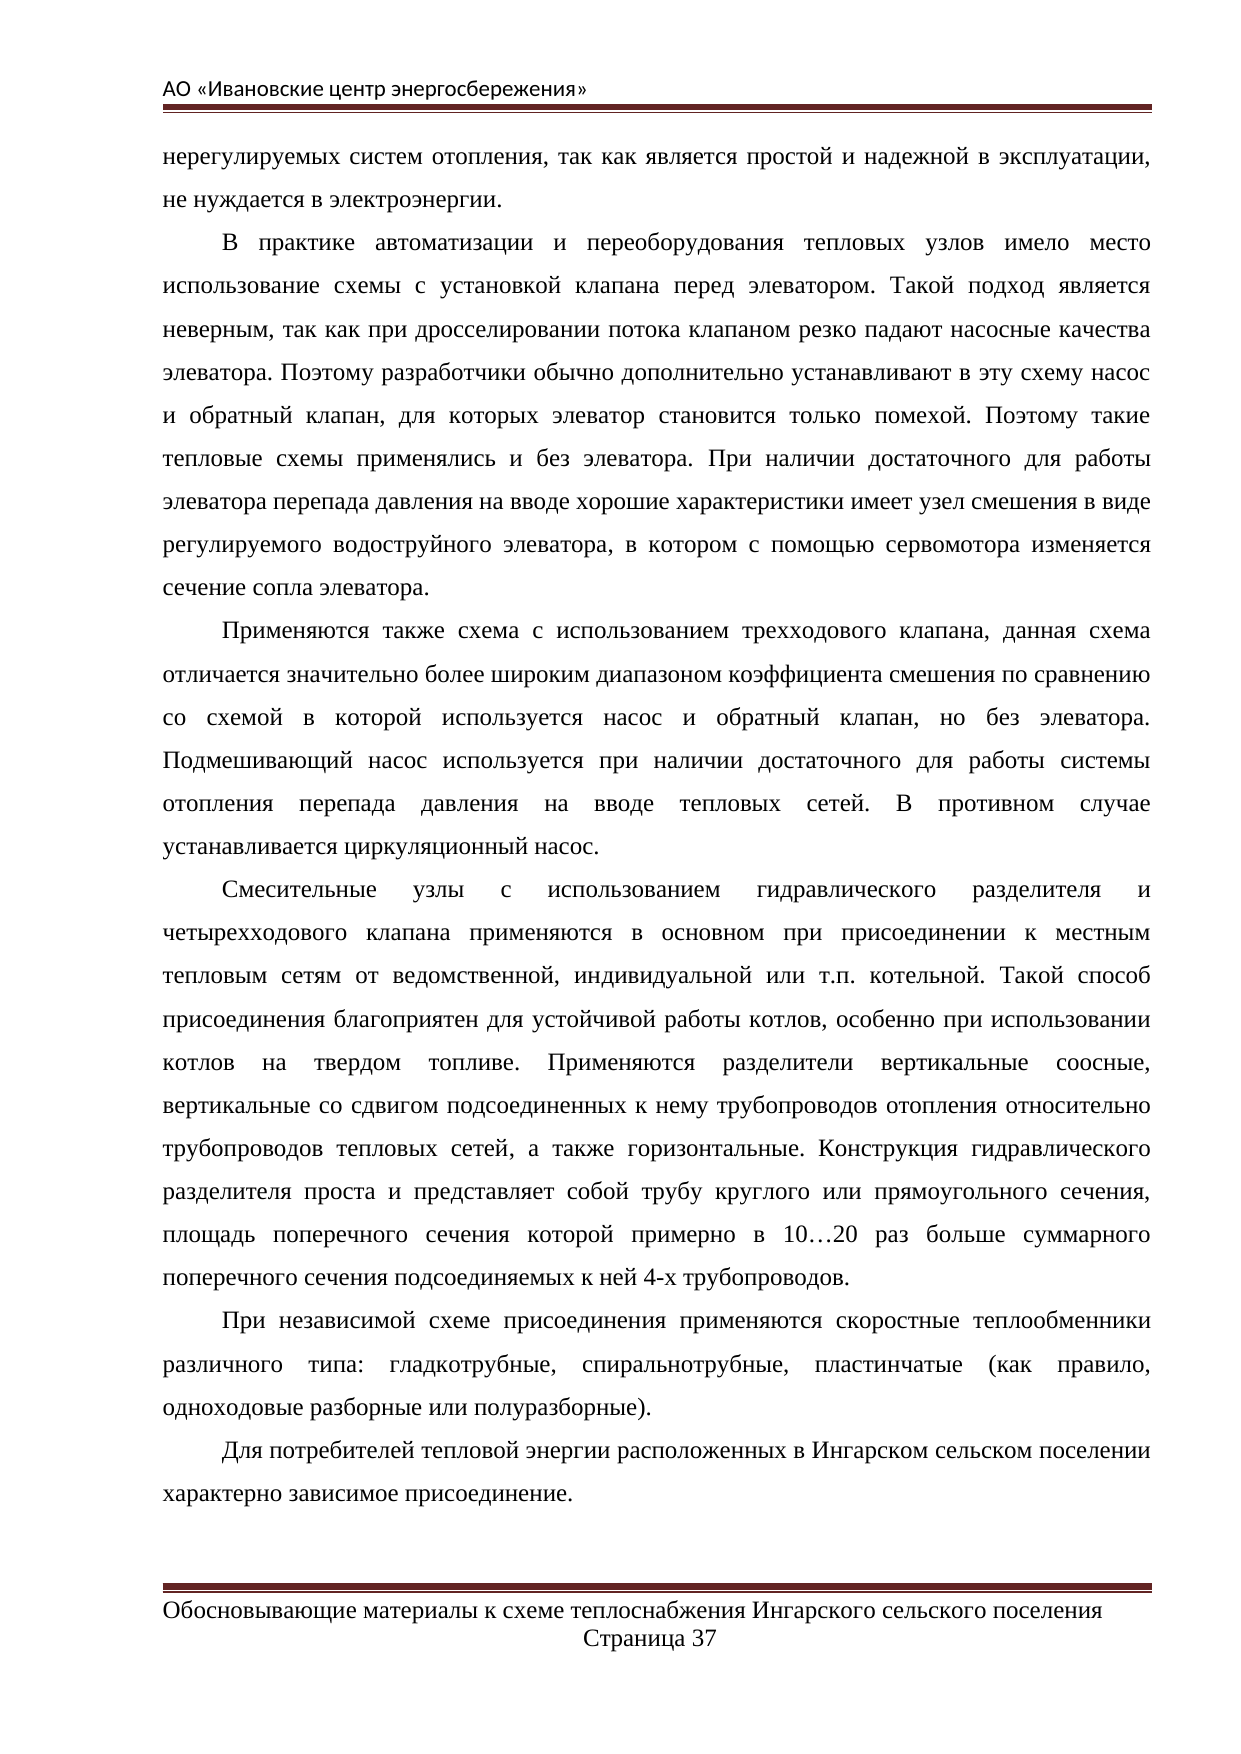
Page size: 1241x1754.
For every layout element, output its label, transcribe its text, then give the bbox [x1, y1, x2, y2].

text Для потребителей тепловой энергии расположенных в Ингарском сельском поселении характерно зависимое присоединение. [162, 1435, 1152, 1507]
text Смесительные узлы с использованием гидравлического разделителя и четырехходового клапана применяются в основном при присоединении к местным тепловым сетям от ведомственной, индивидуальной или т.п. котельной. Такой способ присоединения благоприятен для устойчивой работы котлов, особенно при использовании котлов на твердом топливе. Применяются разделители вертикальные соосные, вертикальные со сдвигом подсоединенных к нему трубопроводов отопления относительно трубопроводов тепловых сетей, а также горизонтальные. Конструкция гидравлического разделителя проста и представляет собой трубу круглого или прямоугольного сечения, площадь поперечного сечения которой примерно в 10…20 раз больше суммарного поперечного сечения подсоединяемых к ней 4-х трубопроводов. [162, 874, 1152, 1291]
text Применяются также схема с использованием трехходового клапана, данная схема отличается значительно более широким диапазоном коэффициента смешения по сравнению со схемой в которой используется насос и обратный клапан, но без элеватора. Подмешивающий насос используется при наличии достаточного для работы системы отопления перепада давления на вводе тепловых сетей. В противном случае устанавливается циркуляционный насос. [162, 616, 1152, 860]
text В практике автоматизации и переоборудования тепловых узлов имело место использование схемы с установкой клапана перед элеватором. Такой подход является неверным, так как при дросселировании потока клапаном резко падают насосные качества элеватора. Поэтому разработчики обычно дополнительно устанавливают в эту схему насос и обратный клапан, для которых элеватор становится только помехой. Поэтому такие тепловые схемы применялись и без элеватора. При наличии достаточного для работы элеватора перепада давления на вводе хорошие характеристики имеет узел смешения в виде регулируемого водоструйного элеватора, в котором с помощью сервомотора изменяется сечение сопла элеватора. [162, 227, 1152, 601]
text При независимой схеме присоединения применяются скоростные теплообменники различного типа: гладкотрубные, спиральнотрубные, пластинчатые (как правило, одноходовые разборные или полуразборные). [162, 1306, 1152, 1421]
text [162, 141, 1152, 213]
